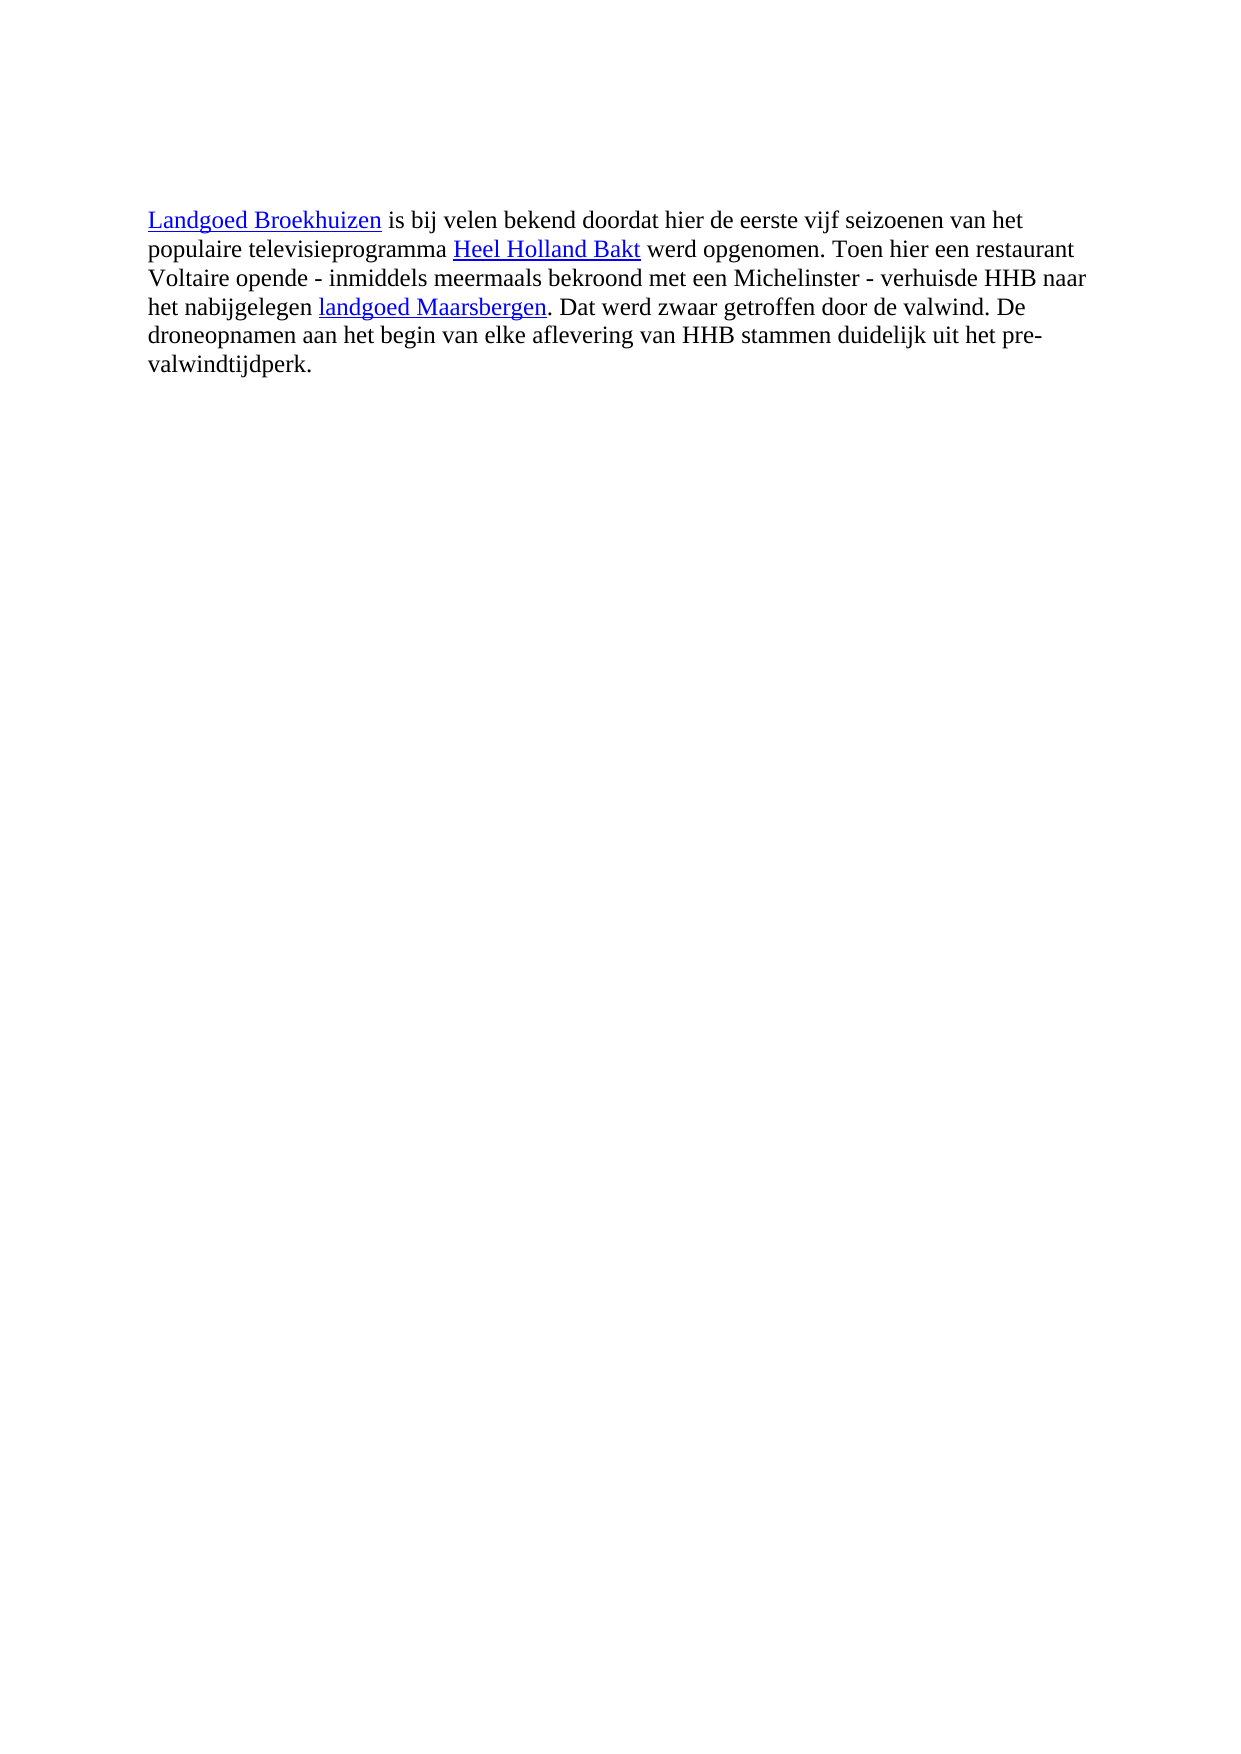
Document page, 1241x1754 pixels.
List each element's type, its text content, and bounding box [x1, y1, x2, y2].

text Landgoed Broekhuizen is bij velen bekend doordat hier de eerste vijf seizoenen van het populaire televisieprogramma Heel Holland Bakt werd opgenomen. Toen hier een restaurant Voltaire opende - inmiddels meermaals bekroond met een Michelinster - verhuisde HHB naar het nabijgelegen landgoed Maarsbergen. Dat werd zwaar getroffen door de valwind. De droneopnamen aan het begin van elke aflevering van HHB stammen duidelijk uit het pre-valwindtijdperk. [148, 206, 1093, 378]
